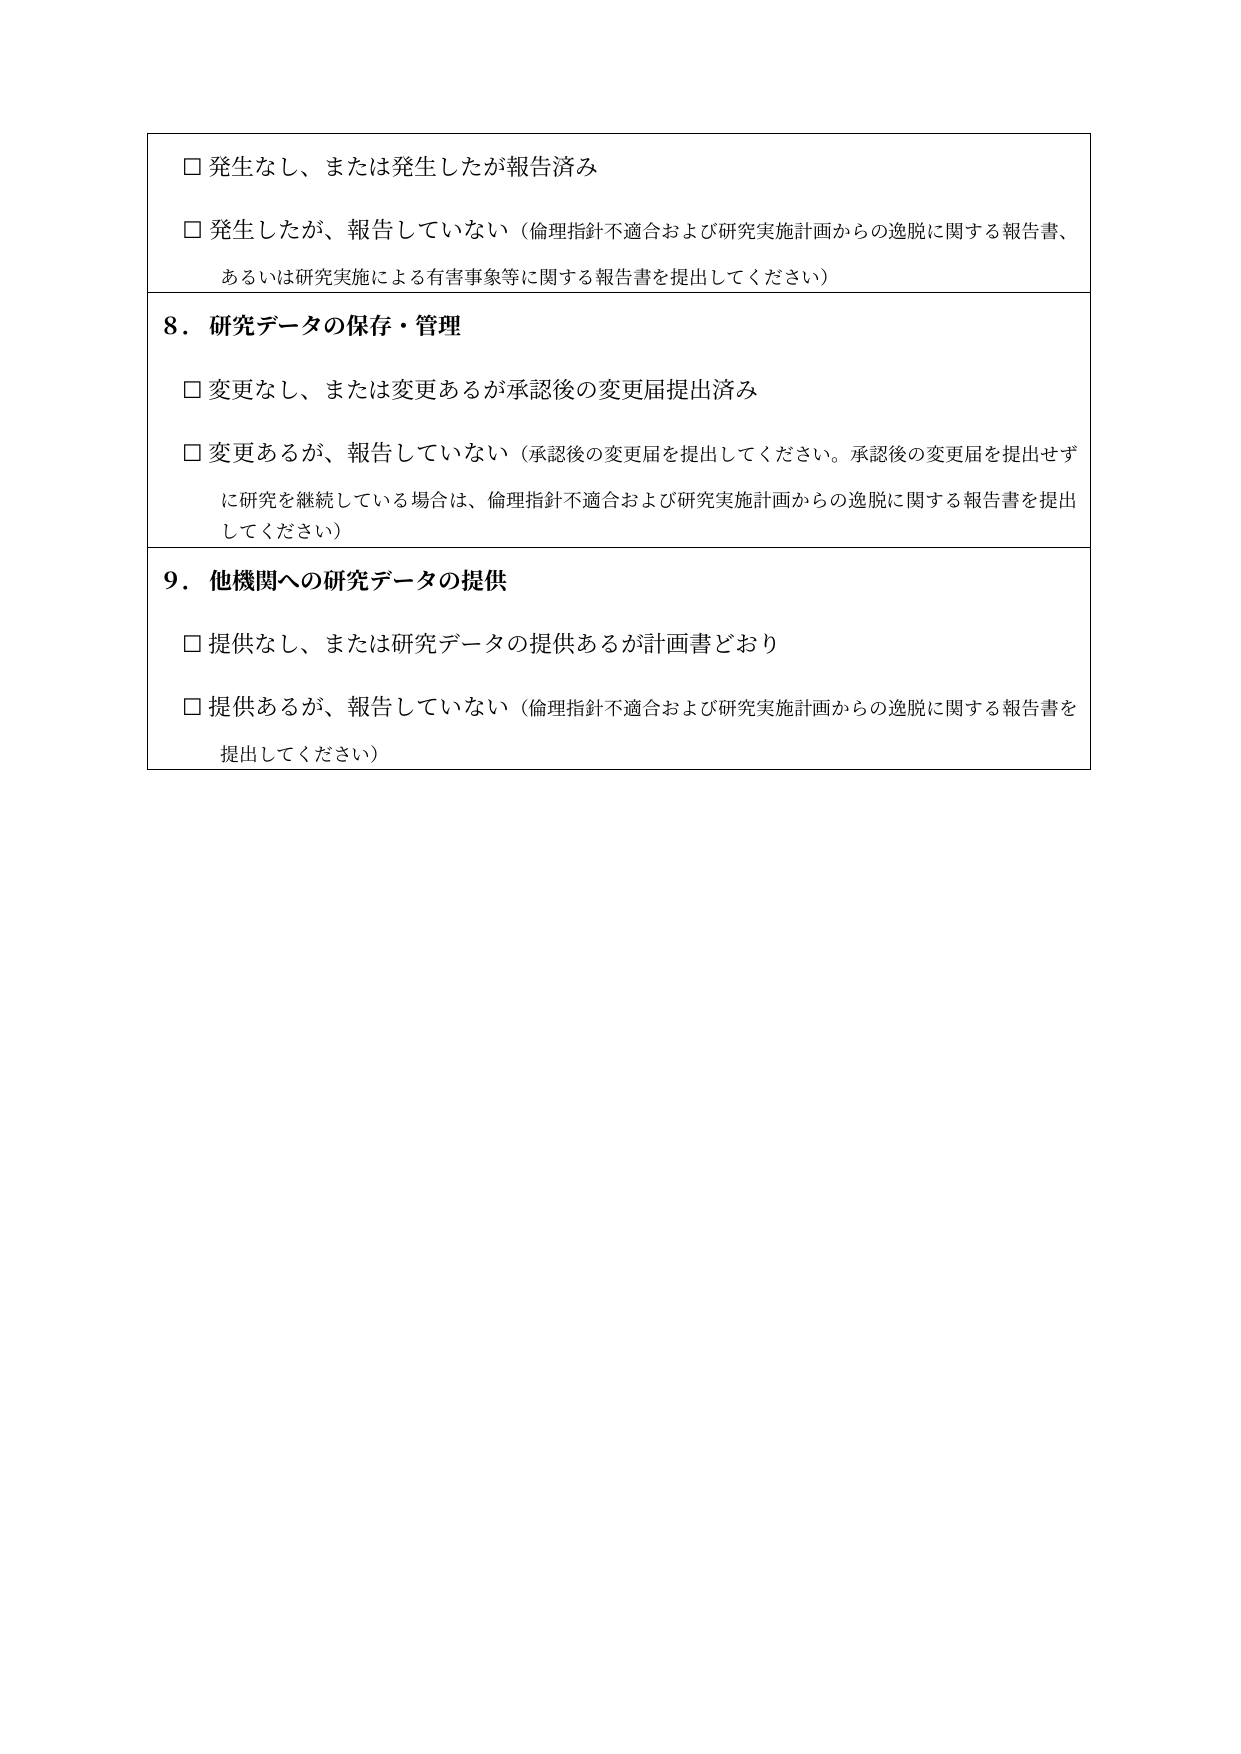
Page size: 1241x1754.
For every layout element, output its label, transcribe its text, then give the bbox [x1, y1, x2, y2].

table_cell 他機関への研究データの提供 提供なし、または研究データの提供あるが計画書どおり 提供あるが、報告していない（倫理指針不適合および研究実施計画からの逸脱に関する報告書を提出してください） [148, 548, 1090, 769]
table_cell 研究データの保存・管理 変更なし、または変更あるが承認後の変更届提出済み 変更あるが、報告していない（承認後の変更届を提出してください。承認後の変更届を提出せずに研究を継続している場合は、倫理指針不適合および研究実施計画からの逸脱に関する報告書を提出してください） [148, 293, 1090, 547]
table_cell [148, 134, 1090, 292]
